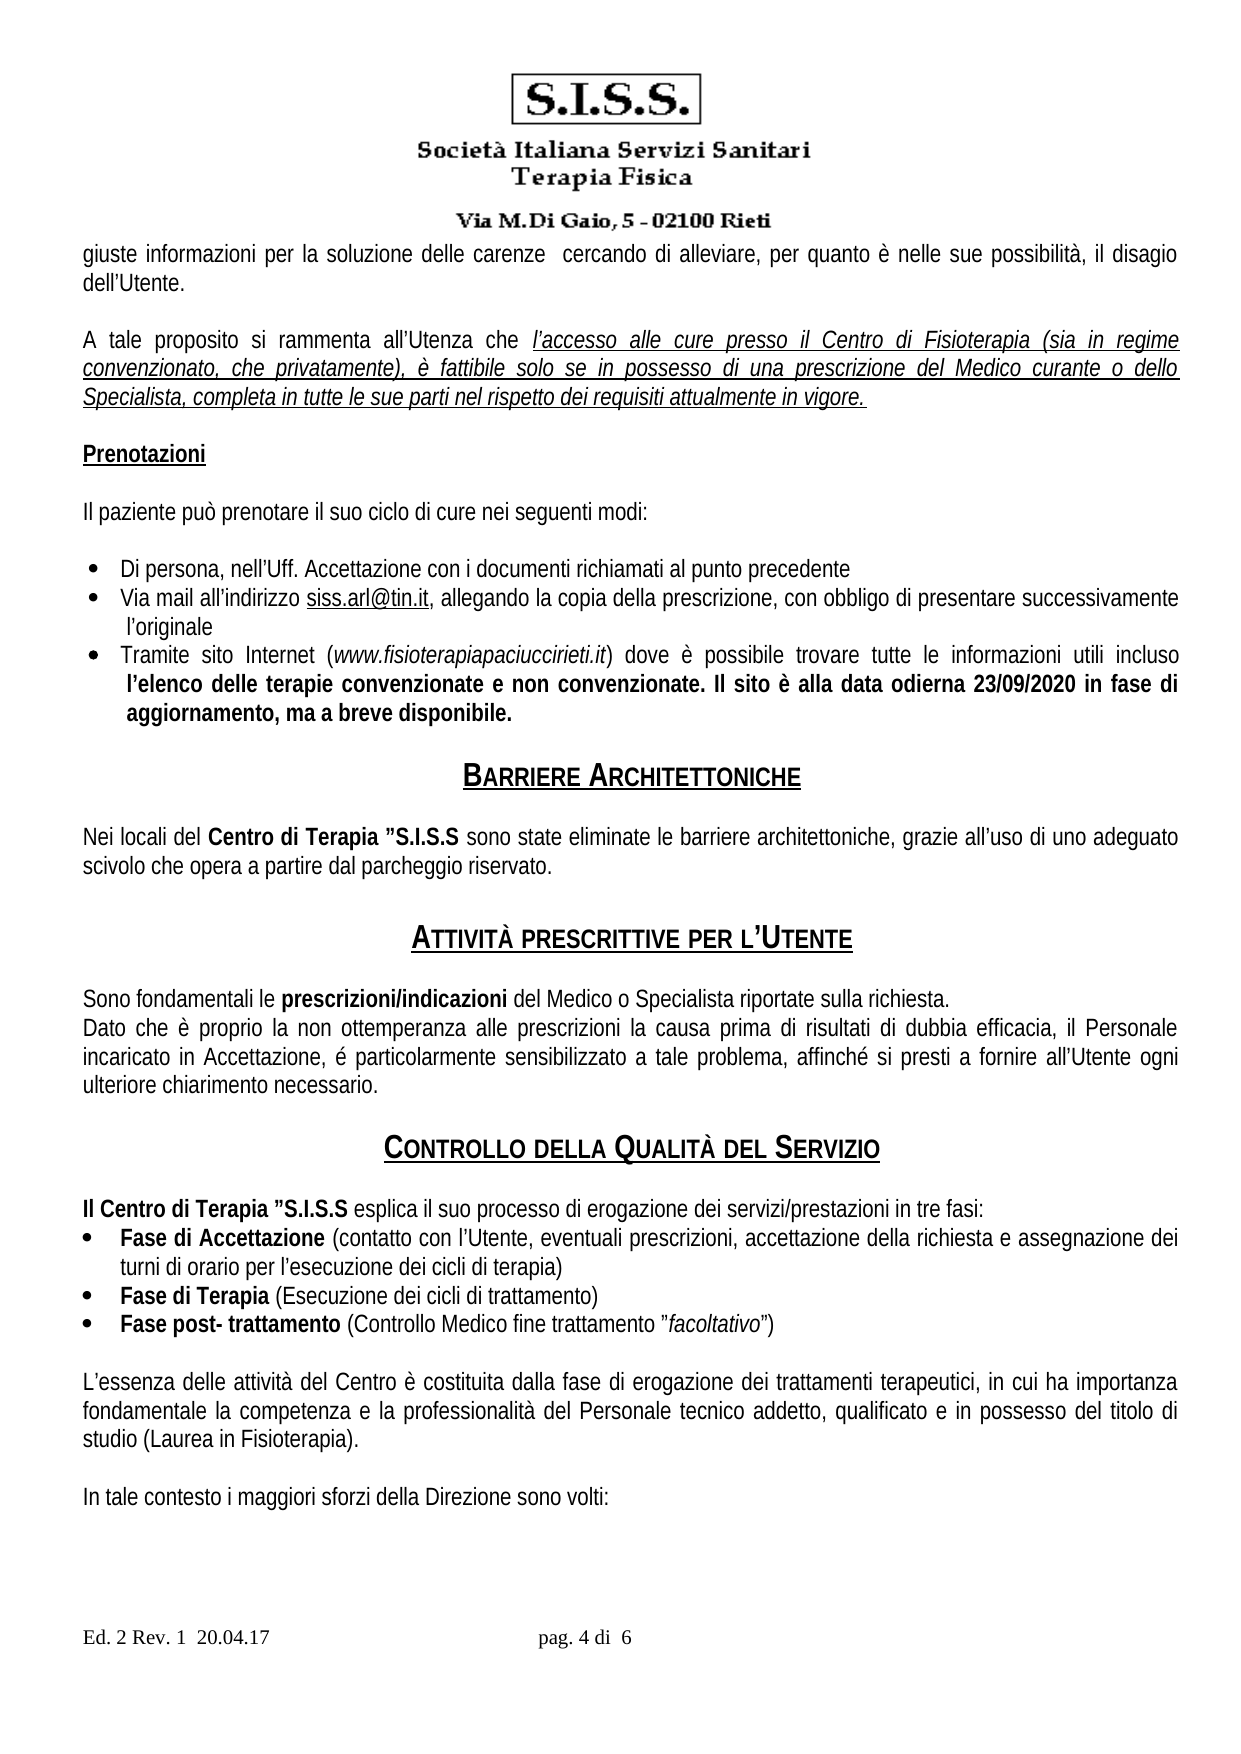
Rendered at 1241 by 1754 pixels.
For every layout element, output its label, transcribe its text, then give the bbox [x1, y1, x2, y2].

list Tramite sito Internet (www.fisioterapiapaciuccirieti.it) dove è possibile trovare tutte le informazioni utili incluso l’elenco delle terapie convenzionate e non convenzionate. Il sito è alla data odierna 23/09/2020 in fase di aggiornamento, ma a breve disponibile. [89, 640, 1181, 726]
text Dato che è proprio la non ottemperanza alle prescrizioni la causa prima di risultati di dubbia efficacia, il Personale incaricato in Accettazione, é particolarmente sensibilizzato a tale problema, affinché si presti a fornire all’Utente ogni ulteriore chiarimento necessario. [83, 1013, 1181, 1099]
list Di persona, nell’Uff. Accettazione con i documenti richiamati al punto precedente [89, 554, 1181, 583]
text Controllo della Qualità del Servizio [83, 1128, 1181, 1166]
text Barriere Architettoniche [83, 755, 1181, 793]
list Fase post- trattamento (Controllo Medico fine trattamento ”facoltativo”) [83, 1309, 1181, 1338]
text Prenotazioni [83, 439, 1181, 468]
text Il Centro di Terapia ”S.I.S.S esplica il suo processo di erogazione dei servizi/prestazioni in tre fasi: [83, 1194, 1181, 1223]
list Fase di Terapia (Esecuzione dei cicli di trattamento) [83, 1281, 1181, 1309]
text Nei locali del Centro di Terapia ”S.I.S.S sono state eliminate le barriere architettoniche, grazie all’uso di uno adeguato scivolo che opera a partire dal parcheggio riservato. [83, 822, 1181, 879]
text Il paziente può prenotare il suo ciclo di cure nei seguenti modi: [83, 497, 1181, 525]
text In tale contesto i maggiori sforzi della Direzione sono volti: [83, 1482, 1181, 1510]
list Via mail all’indirizzo siss.arl@tin.it, allegando la copia della prescrizione, con obbligo di presentare successivamente l’originale [89, 583, 1181, 640]
picture [410, 58, 816, 239]
text L’essenza delle attività del Centro è costituita dalla fase di erogazione dei trattamenti terapeutici, in cui ha importanza fondamentale la competenza e la professionalità del Personale tecnico addetto, qualificato e in possesso del titolo di studio (Laurea in Fisioterapia). [83, 1367, 1181, 1453]
text Attività prescrittive per l’Utente [83, 917, 1181, 956]
text Sono fondamentali le prescrizioni/indicazioni del Medico o Specialista riportate sulla richiesta. [83, 984, 1181, 1013]
text A tale proposito si rammenta all’Utenza che l’accesso alle cure presso il Centro di Fisioterapia (sia in regime convenzionato, che privatamente), è fattibile solo se in possesso di una prescrizione del Medico curante o dello Specialista, completa in tutte le sue parti nel rispetto dei requisiti attualmente in vigore. [83, 325, 1181, 411]
list Fase di Accettazione (contatto con l’Utente, eventuali prescrizioni, accettazione della richiesta e assegnazione dei turni di orario per l’esecuzione dei cicli di terapia) [83, 1223, 1181, 1281]
